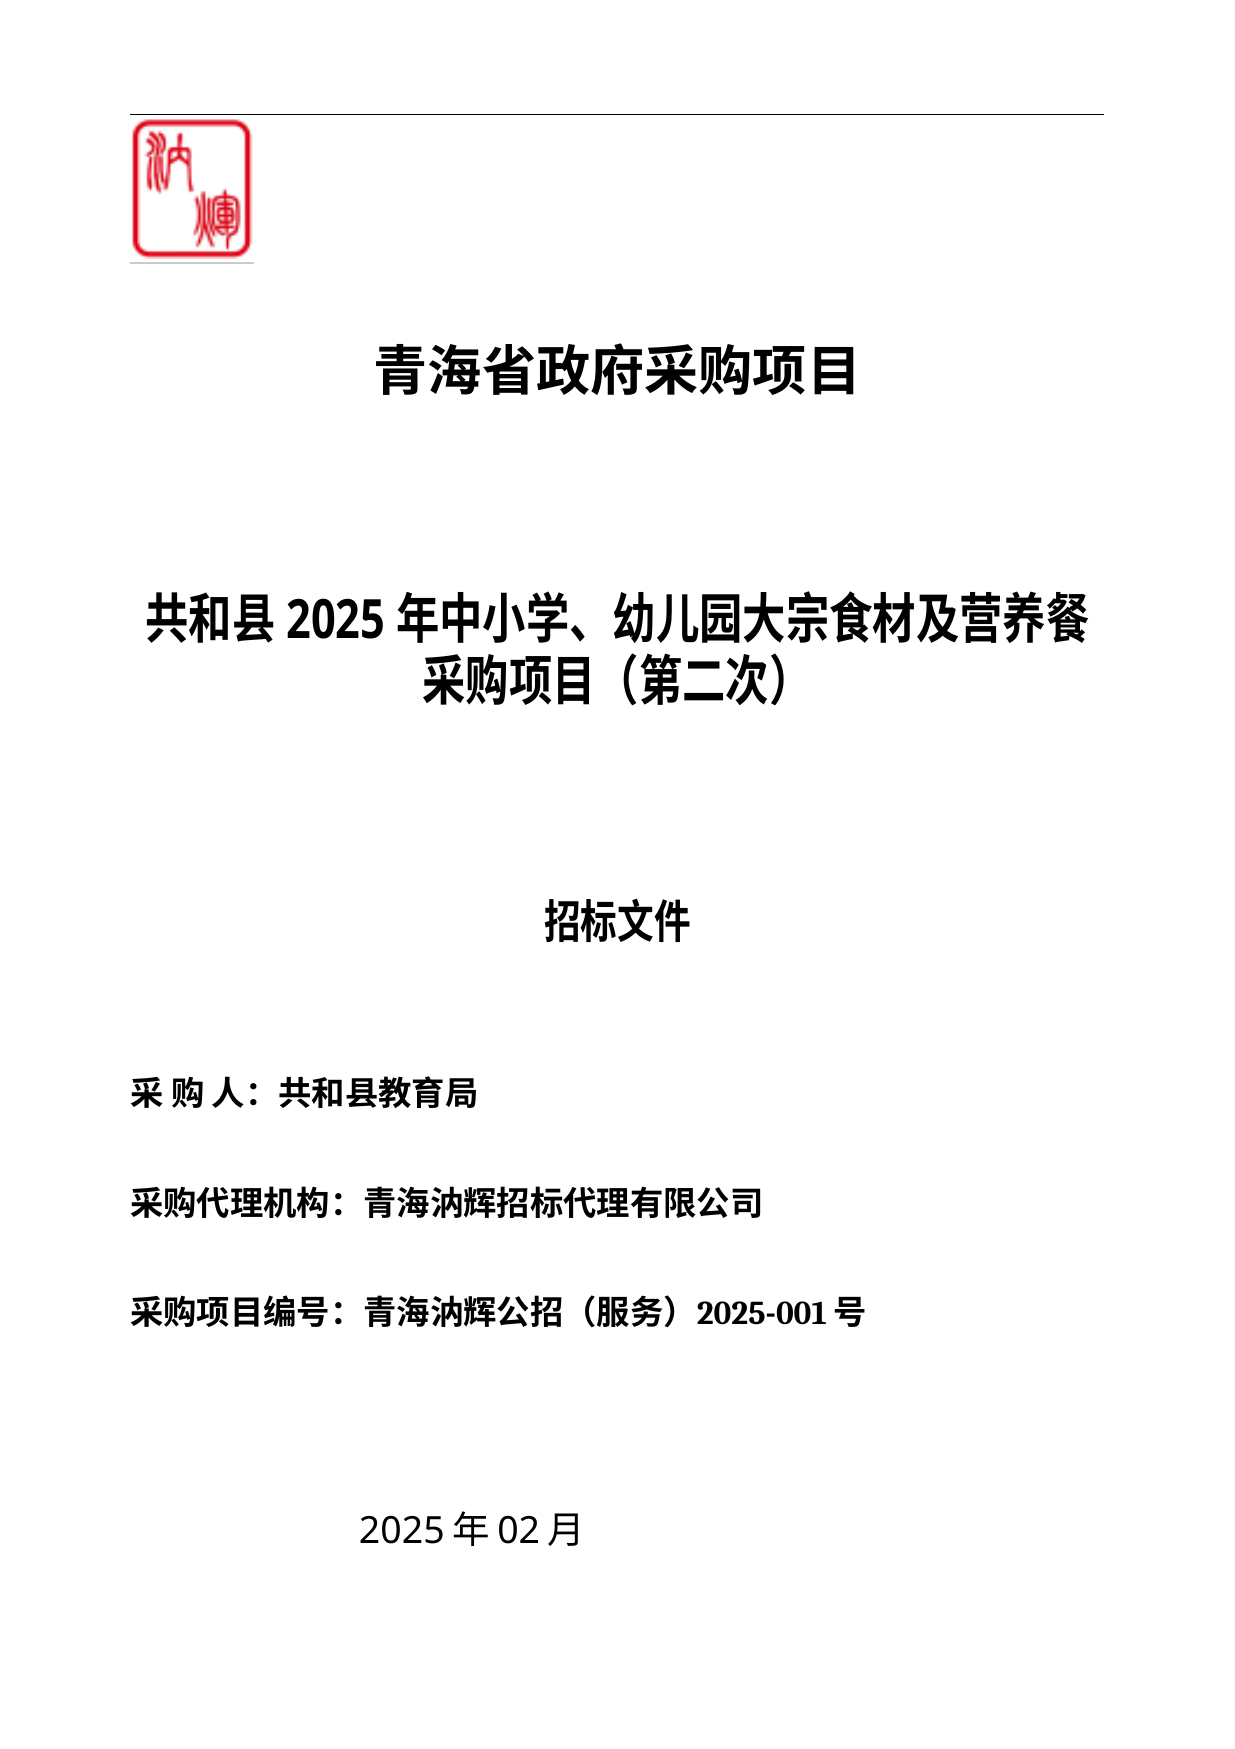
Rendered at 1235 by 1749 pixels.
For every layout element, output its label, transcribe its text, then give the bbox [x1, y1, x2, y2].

text 共和县2025年中小学、幼儿园大宗食材及营养餐采购项目（第二次） [130, 588, 1104, 713]
text 青海省政府采购项目 [130, 328, 1104, 406]
picture [129, 118, 254, 266]
subtitle 采 购 人：共和县教育局 [130, 1067, 1104, 1115]
subtitle 采购项目编号：青海汭辉公招（服务）2025-001号 [130, 1286, 1104, 1334]
text 2025年02月 [130, 1500, 1104, 1554]
subtitle 采购代理机构：青海汭辉招标代理有限公司 [130, 1176, 1104, 1224]
text 招标文件 [130, 838, 1104, 963]
